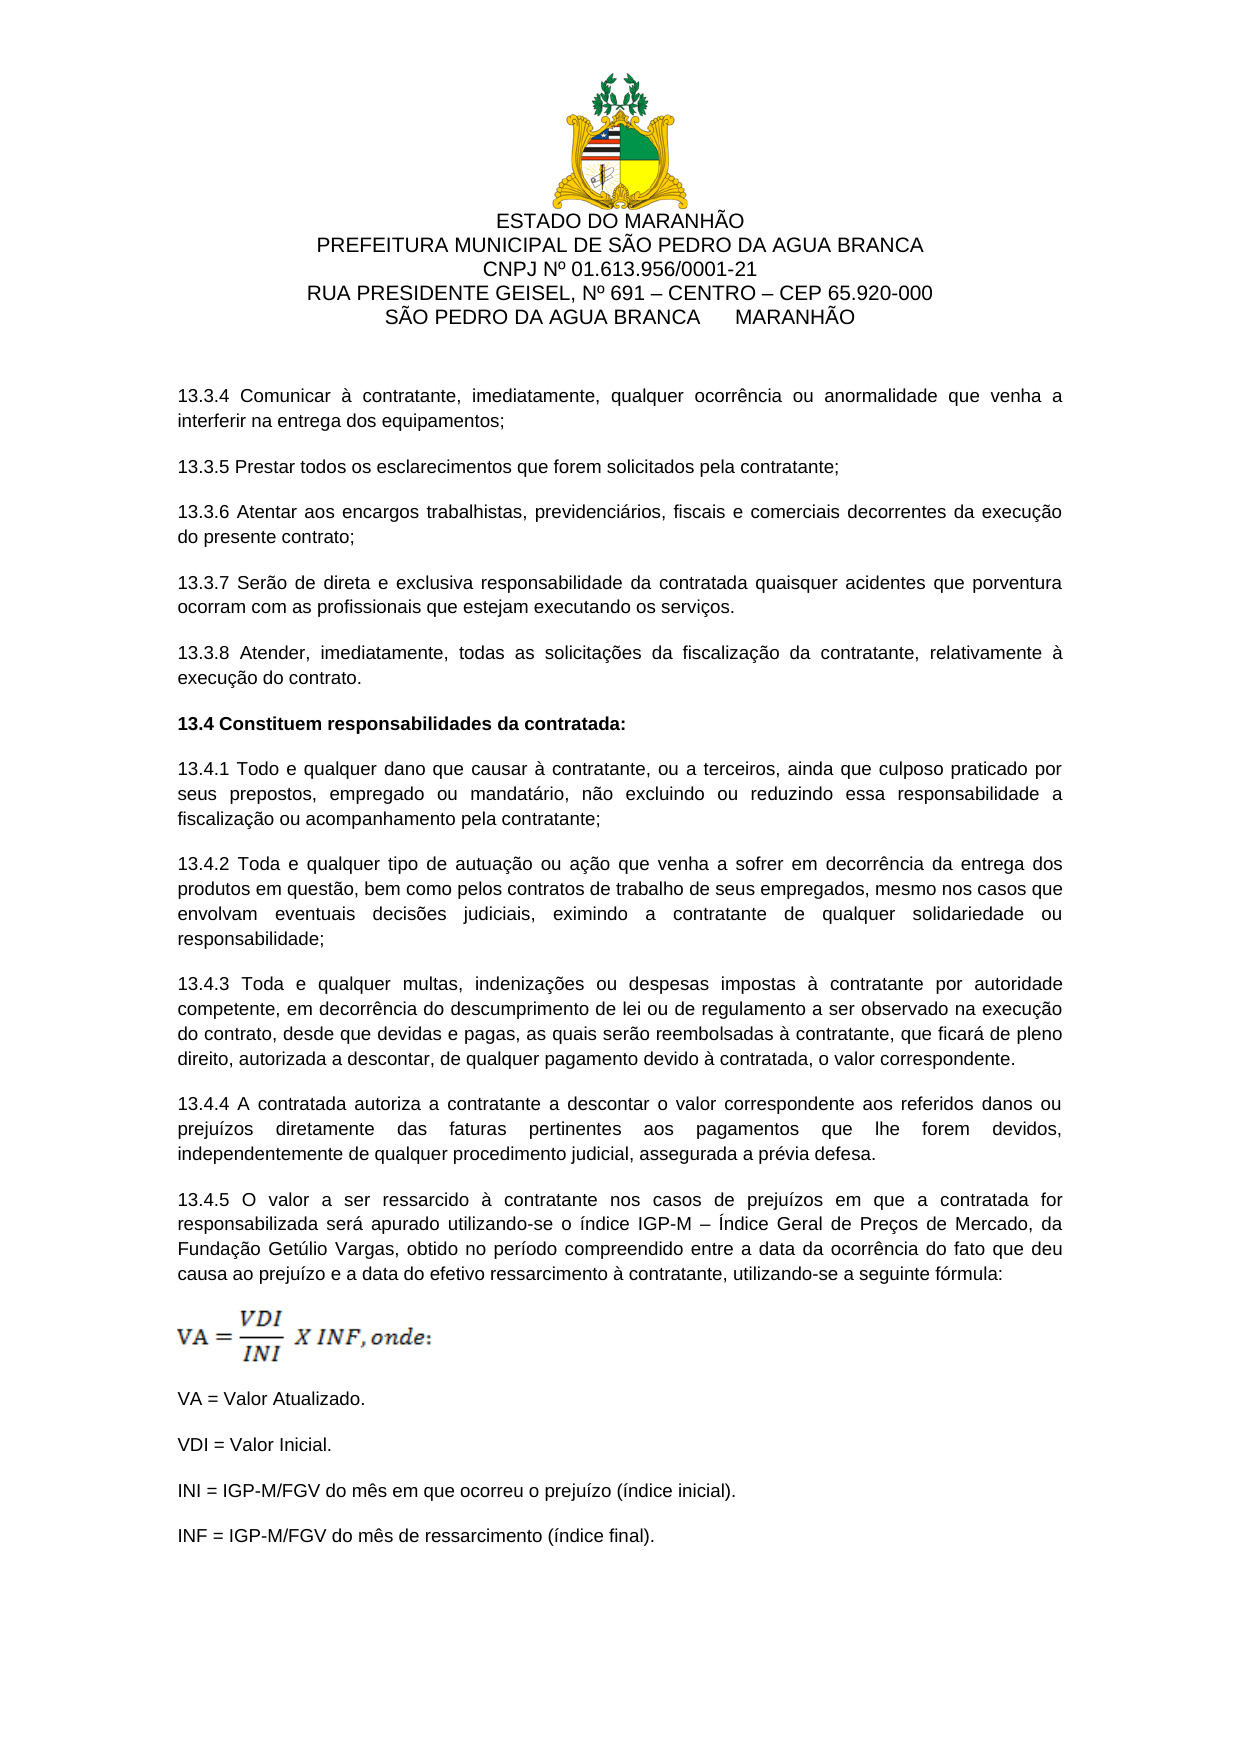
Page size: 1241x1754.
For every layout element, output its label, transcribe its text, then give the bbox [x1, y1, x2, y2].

text 13.3.4 Comunicar à contratante, imediatamente, qualquer ocorrência ou anormalidade que venha a interferir na entrega dos equipamentos; [177, 385, 1063, 431]
text 13.4.1 Todo e qualquer dano que causar à contratante, ou a terceiros, ainda que culposo praticado por seus prepostos, empregado ou mandatário, não excluindo ou reduzindo essa responsabilidade a fiscalização ou acompanhamento pela contratante; [177, 758, 1063, 829]
text 13.3.7 Serão de direta e exclusiva responsabilidade da contratada quaisquer acidentes que porventura ocorram com as profissionais que estejam executando os serviços. [177, 571, 1063, 618]
text VDI = Valor Inicial. [177, 1434, 1063, 1455]
text VA = Valor Atualizado. [177, 1388, 1063, 1410]
text 13.4.4 A contratada autoriza a contratante a descontar o valor correspondente aos referidos danos ou prejuízos diretamente das faturas pertinentes aos pagamentos que lhe forem devidos, independentemente de qualquer procedimento judicial, assegurada a prévia defesa. [177, 1093, 1063, 1164]
text 13.4 Constituem responsabilidades da contratada: [177, 712, 1063, 734]
text 13.4.2 Toda e qualquer tipo de autuação ou ação que venha a sofrer em decorrência da entrega dos produtos em questão, bem como pelos contratos de trabalho de seus empregados, mesmo nos casos que envolvam eventuais decisões judiciais, eximindo a contratante de qualquer solidariedade ou responsabilidade; [177, 853, 1063, 949]
text INI = IGP-M/FGV do mês em que ocorreu o prejuízo (índice inicial). [177, 1479, 1063, 1501]
text 13.3.5 Prestar todos os esclarecimentos que forem solicitados pela contratante; [177, 455, 1063, 477]
picture [552, 73, 688, 210]
text 13.3.8 Atender, imediatamente, todas as solicitações da fiscalização da contratante, relativamente à execução do contrato. [177, 642, 1063, 688]
picture [177, 1308, 432, 1363]
text 13.3.6 Atentar aos encargos trabalhistas, previdenciários, fiscais e comerciais decorrentes da execução do presente contrato; [177, 501, 1063, 547]
text INF = IGP-M/FGV do mês de ressarcimento (índice final). [177, 1525, 1063, 1547]
text 13.4.3 Toda e qualquer multas, indenizações ou despesas impostas à contratante por autoridade competente, em decorrência do descumprimento de lei ou de regulamento a ser observado na execução do contrato, desde que devidas e pagas, as quais serão reembolsadas à contratante, que ficará de pleno direito, autorizada a descontar, de qualquer pagamento devido à contratada, o valor correspondente. [177, 973, 1063, 1069]
text 13.4.5 O valor a ser ressarcido à contratante nos casos de prejuízos em que a contratada for responsabilizada será apurado utilizando-se o índice IGP-M – Índice Geral de Preços de Mercado, da Fundação Getúlio Vargas, obtido no período compreendido entre a data da ocorrência do fato que deu causa ao prejuízo e a data do efetivo ressarcimento à contratante, utilizando-se a seguinte fórmula: [177, 1188, 1063, 1284]
